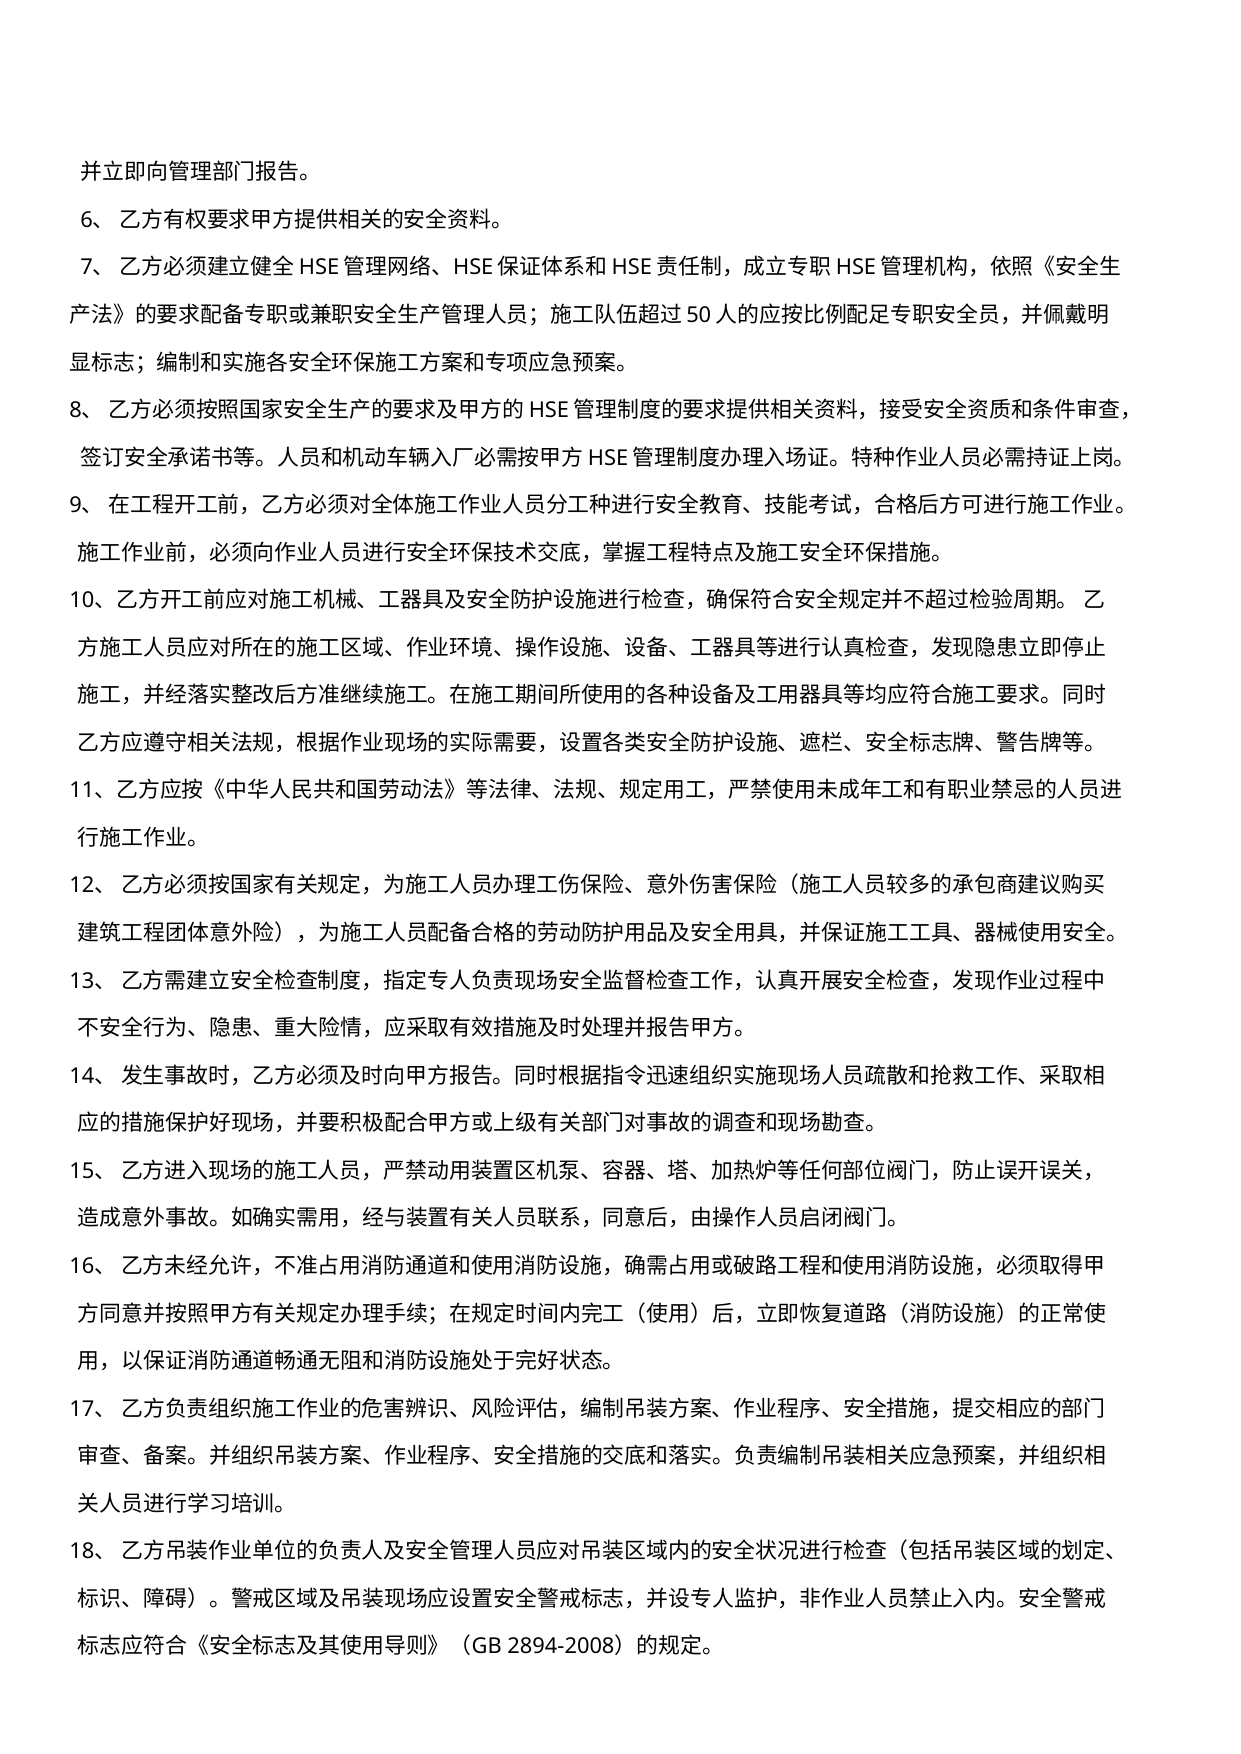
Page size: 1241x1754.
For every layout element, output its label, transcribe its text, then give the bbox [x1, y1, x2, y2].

text 12、 乙方必须按国家有关规定，为施工人员办理工伤保险、意外伤害保险（施工人员较多的承包商建议购买建筑工程团体意外险），为施工人员配备合格的劳动防护用品及安全用具，并保证施工工具、器械使用安全。 [69, 867, 1123, 947]
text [81, 154, 1123, 186]
text 8、 乙方必须按照国家安全生产的要求及甲方的HSE管理制度的要求提供相关资料，接受安全资质和条件审查，签订安全承诺书等。人员和机动车辆入厂必需按甲方HSE管理制度办理入场证。特种作业人员必需持证上岗。 [69, 392, 1123, 471]
text 13、 乙方需建立安全检查制度，指定专人负责现场安全监督检查工作，认真开展安全检查，发现作业过程中不安全行为、隐患、重大险情，应采取有效措施及时处理并报告甲方。 [69, 963, 1123, 1042]
text 17、 乙方负责组织施工作业的危害辨识、风险评估，编制吊装方案、作业程序、安全措施，提交相应的部门审查、备案。并组织吊装方案、作业程序、安全措施的交底和落实。负责编制吊装相关应急预案，并组织相关人员进行学习培训。 [69, 1391, 1123, 1517]
text 14、 发生事故时，乙方必须及时向甲方报告。同时根据指令迅速组织实施现场人员疏散和抢救工作、采取相应的措施保护好现场，并要积极配合甲方或上级有关部门对事故的调查和现场勘查。 [69, 1058, 1123, 1137]
text 15、 乙方进入现场的施工人员，严禁动用装置区机泵、容器、塔、加热炉等任何部位阀门，防止误开误关，造成意外事故。如确实需用，经与装置有关人员联系，同意后，由操作人员启闭阀门。 [69, 1153, 1123, 1232]
text 7、 乙方必须建立健全HSE管理网络、HSE保证体系和HSE责任制，成立专职HSE管理机构，依照《安全生产法》的要求配备专职或兼职安全生产管理人员；施工队伍超过50人的应按比例配足专职安全员，并佩戴明显标志；编制和实施各安全环保施工方案和专项应急预案。 [69, 249, 1123, 376]
text 16、 乙方未经允许，不准占用消防通道和使用消防设施，确需占用或破路工程和使用消防设施，必须取得甲方同意并按照甲方有关规定办理手续；在规定时间内完工（使用）后，立即恢复道路（消防设施）的正常使用，以保证消防通道畅通无阻和消防设施处于完好状态。 [69, 1248, 1123, 1375]
text 6、 乙方有权要求甲方提供相关的安全资料。 [69, 202, 1123, 233]
text 9、 在工程开工前，乙方必须对全体施工作业人员分工种进行安全教育、技能考试，合格后方可进行施工作业。施工作业前，必须向作业人员进行安全环保技术交底，掌握工程特点及施工安全环保措施。 [69, 487, 1123, 566]
text 11、乙方应按《中华人民共和国劳动法》等法律、法规、规定用工，严禁使用未成年工和有职业禁忌的人员进行施工作业。 [69, 772, 1123, 852]
text 10、乙方开工前应对施工机械、工器具及安全防护设施进行检查，确保符合安全规定并不超过检验周期。 乙方施工人员应对所在的施工区域、作业环境、操作设施、设备、工器具等进行认真检查，发现隐患立即停止施工，并经落实整改后方准继续施工。在施工期间所使用的各种设备及工用器具等均应符合施工要求。同时乙方应遵守相关法规，根据作业现场的实际需要，设置各类安全防护设施、遮栏、安全标志牌、警告牌等。 [69, 582, 1123, 757]
text 18、 乙方吊装作业单位的负责人及安全管理人员应对吊装区域内的安全状况进行检查（包括吊装区域的划定、标识、障碍）。警戒区域及吊装现场应设置安全警戒标志，并设专人监护，非作业人员禁止入内。安全警戒标志应符合《安全标志及其使用导则》（GB 2894-2008）的规定。 [69, 1533, 1123, 1660]
